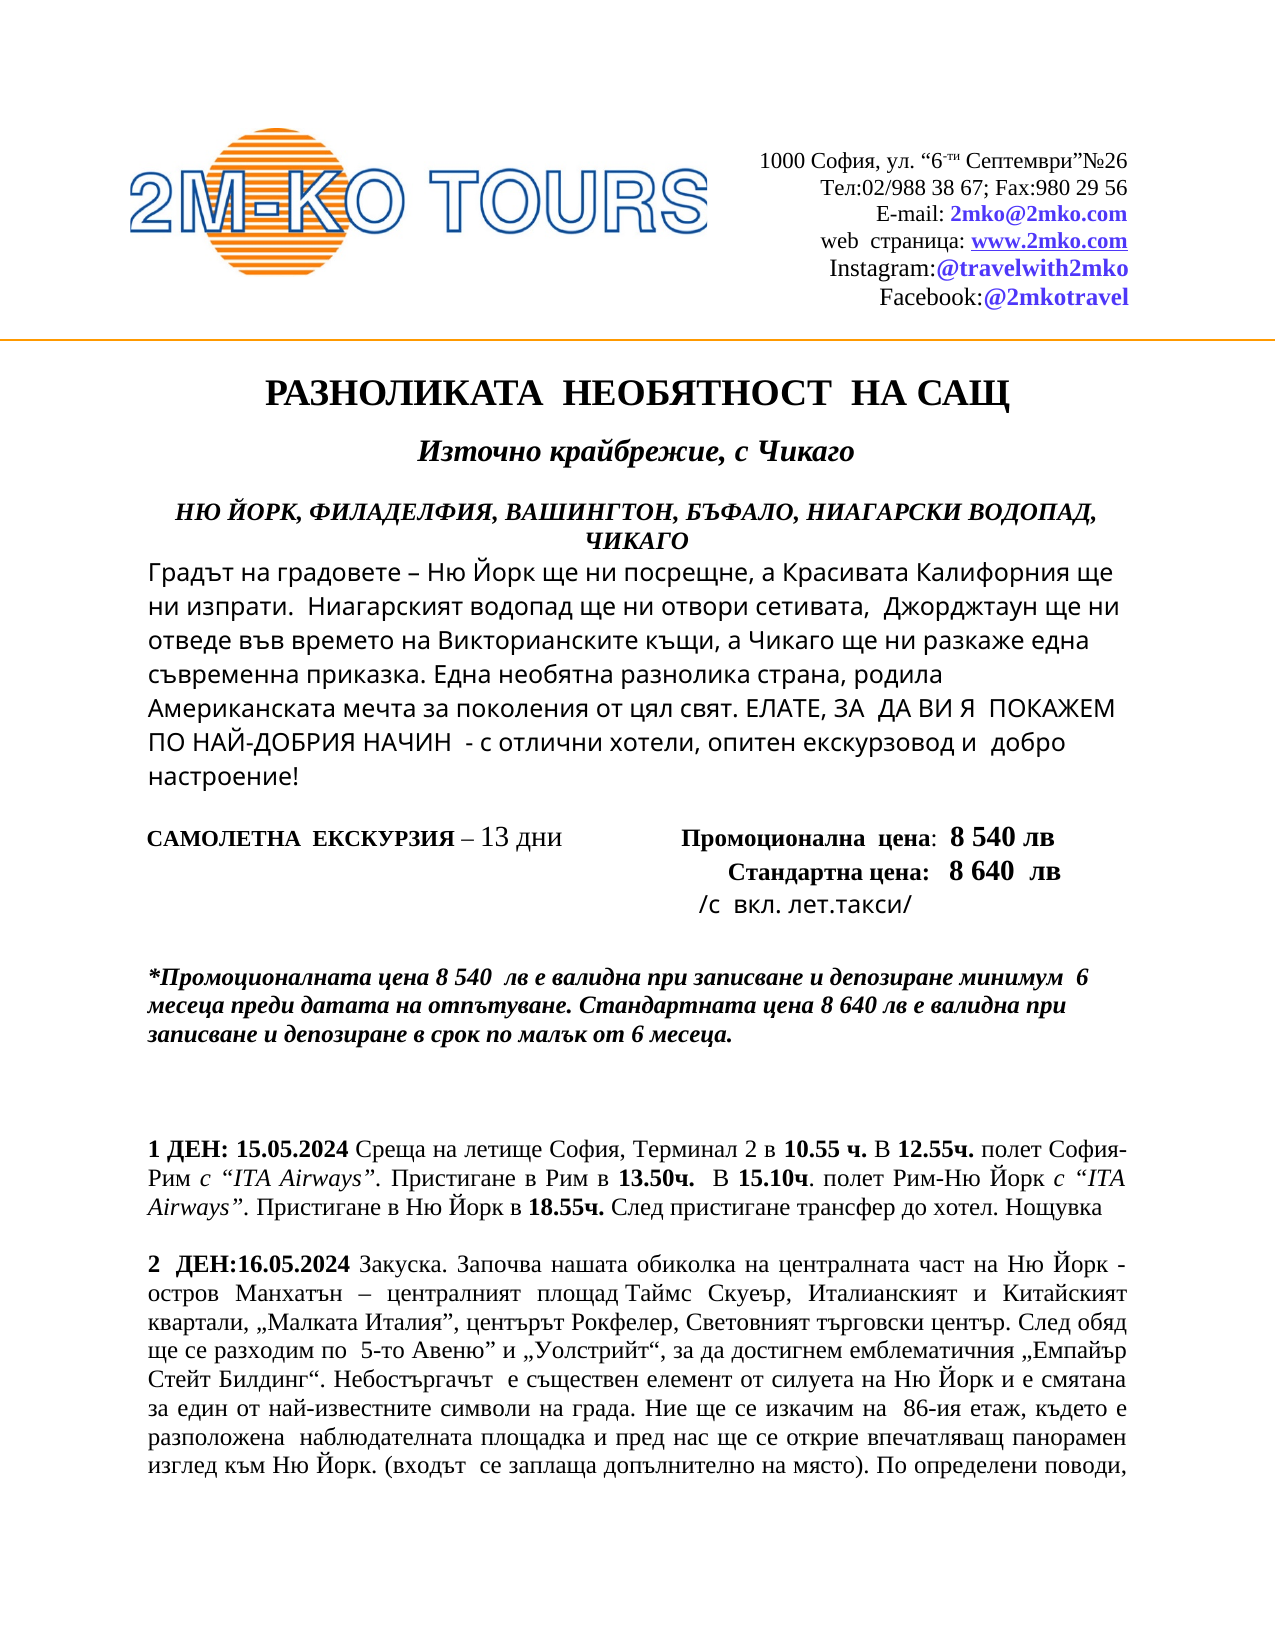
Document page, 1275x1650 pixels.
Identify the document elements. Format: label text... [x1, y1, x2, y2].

text E-mail: [707, 200, 1127, 227]
text Тел:02/988 38 67; Fax:980 29 56 [707, 174, 1127, 200]
text Instagram:@travelwith2mko [148, 253, 1129, 282]
text Facebook:@2mkotravel [148, 282, 1129, 311]
text РАЗНОЛИКАТА НЕОБЯТНОСТ НА САЩ [148, 358, 1127, 413]
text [148, 1249, 1127, 1479]
text /с вкл. лет.такси/ [148, 887, 1127, 921]
text Градът на градовете – Ню Йорк ще ни посрещне, а Красивата Калифорния ще ни изпрати. Ниагарският водопад ще ни отвори сетивата, Джорджтаун ще ни отведе във времето на Викторианските къщи, а Чикаго ще ни разкаже една съвременна приказка. Една необятна разнолика страна, родила Американската мечта за поколения от цял свят. ЕЛАТЕ, ЗА ДА ВИ Я ПОКАЖЕМ ПО НАЙ-ДОБРИЯ НАЧИН - с отлични хотели, опитен екскурзовод и добро настроение! [148, 555, 1127, 793]
picture [128, 128, 707, 276]
text Стандартна цена: 8 640 лв [74, 853, 1127, 887]
text *Промоционалната цена 8 540 лв е валидна при записване и депозиране минимум 6 месеца преди датата на отпътуване. Стандартната цена 8 640 лв е валидна при записване и депозиране в срок по малък от 6 месеца. [147, 962, 1157, 1048]
text САМОЛЕТНА ЕКСКУРЗИЯ – 13 дни Промоционална цена: 8 540 лв [74, 819, 1127, 853]
text web страница: www.2mko.com [707, 227, 1127, 253]
text 1000 София, ул. “6-ти Септември”№26 [707, 148, 1127, 174]
text 1 ДЕН: 15.05.2024 Среща на летище София, Терминал 2 в 10.55 ч. В 12.55ч. полет София-Рим с “ITA Airways”. Пристигане в Рим в 13.50ч. В 15.10ч. полет Рим-Ню Йорк с “ITA Airways”. Пристигане в Ню Йорк в 18.55ч. След пристигане трансфер до хотел. Нощувка [148, 1134, 1127, 1221]
text Източно крайбрежиe, с Чикаго [148, 413, 1127, 468]
text НЮ ЙОРК, ФИЛАДЕЛФИЯ, ВАШИНГТОН, БЪФАЛО, НИАГАРСКИ ВОДОПАД, ЧИКАГО [148, 497, 1127, 555]
